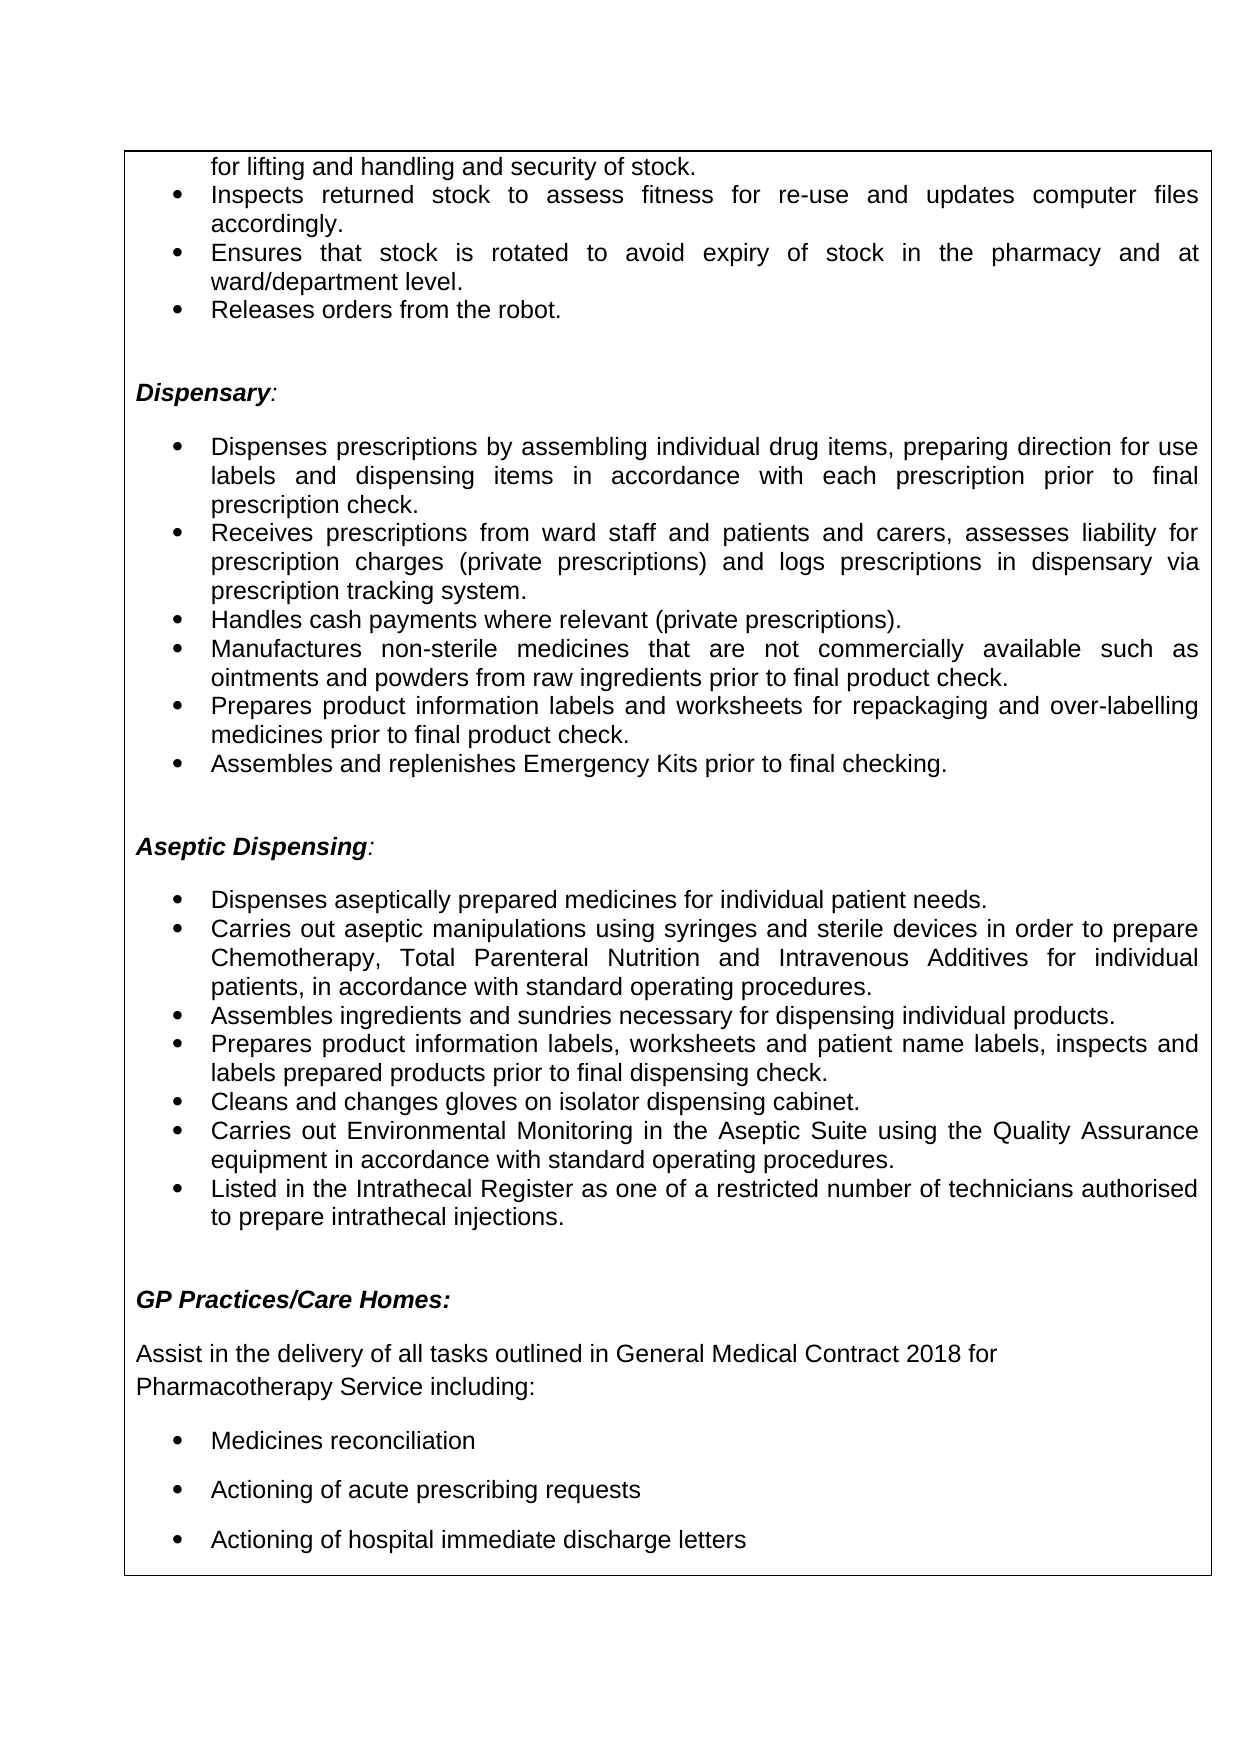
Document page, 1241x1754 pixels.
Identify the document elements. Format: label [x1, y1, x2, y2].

table_cell [125, 152, 1211, 1575]
